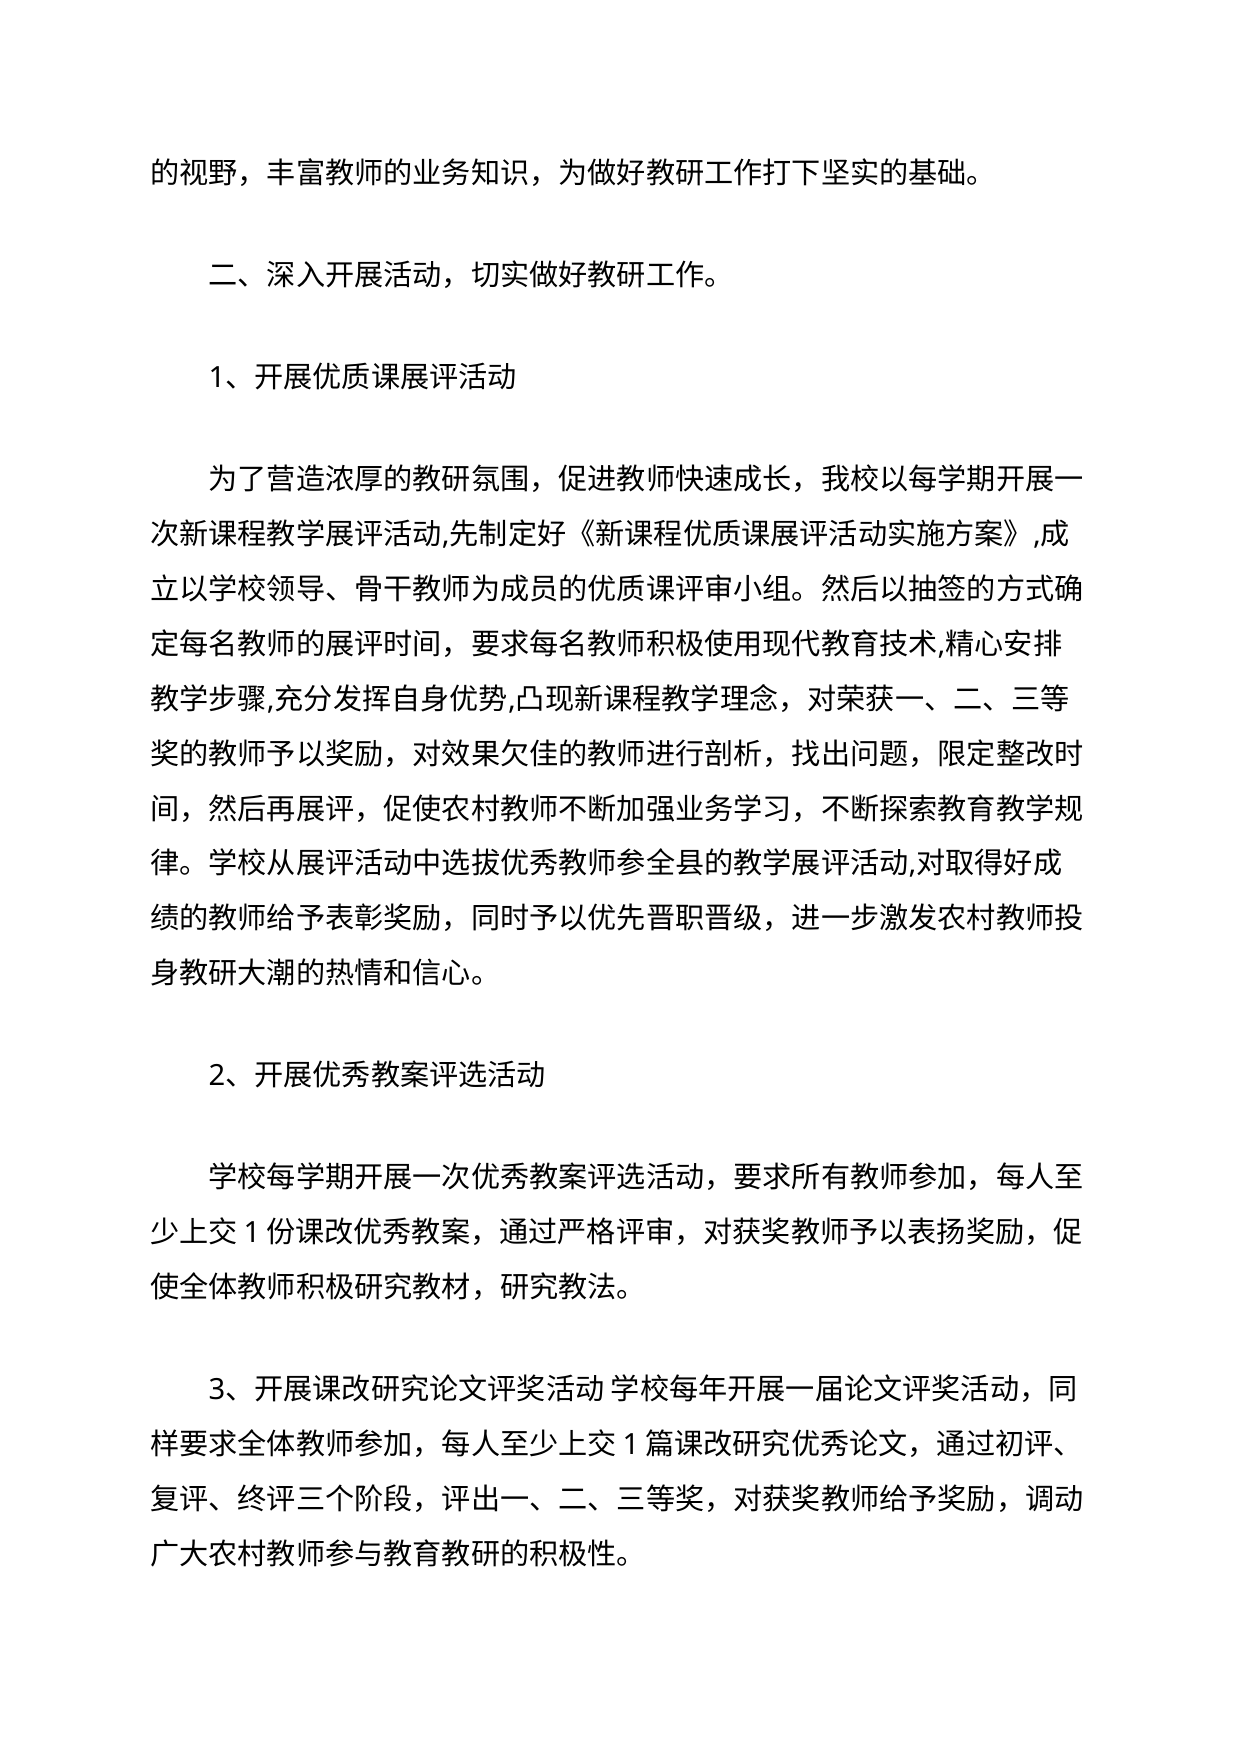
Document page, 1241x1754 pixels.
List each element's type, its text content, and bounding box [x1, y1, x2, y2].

text 2、开展优秀教案评选活动 [150, 1052, 1090, 1094]
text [150, 150, 1090, 192]
text 二、深入开展活动，切实做好教研工作。 [150, 252, 1090, 294]
text 3、开展课改研究论文评奖活动 学校每年开展一届论文评奖活动，同样要求全体教师参加，每人至少上交1篇课改研究优秀论文，通过初评、复评、终评三个阶段，评出一、二、三等奖，对获奖教师给予奖励，调动广大农村教师参与教育教研的积极性。 [150, 1365, 1090, 1573]
text 学校每学期开展一次优秀教案评选活动，要求所有教师参加，每人至少上交1份课改优秀教案，通过严格评审，对获奖教师予以表扬奖励，促使全体教师积极研究教材，研究教法。 [150, 1154, 1090, 1306]
text 为了营造浓厚的教研氛围，促进教师快速成长，我校以每学期开展一次新课程教学展评活动,先制定好《新课程优质课展评活动实施方案》,成立以学校领导、骨干教师为成员的优质课评审小组。然后以抽签的方式确定每名教师的展评时间，要求每名教师积极使用现代教育技术,精心安排教学步骤,充分发挥自身优势,凸现新课程教学理念，对荣获一、二、三等奖的教师予以奖励，对效果欠佳的教师进行剖析，找出问题，限定整改时间，然后再展评，促使农村教师不断加强业务学习，不断探索教育教学规律。学校从展评活动中选拔优秀教师参全县的教学展评活动,对取得好成绩的教师给予表彰奖励，同时予以优先晋职晋级，进一步激发农村教师投身教研大潮的热情和信心。 [150, 456, 1090, 992]
text 1、开展优质课展评活动 [150, 353, 1090, 396]
